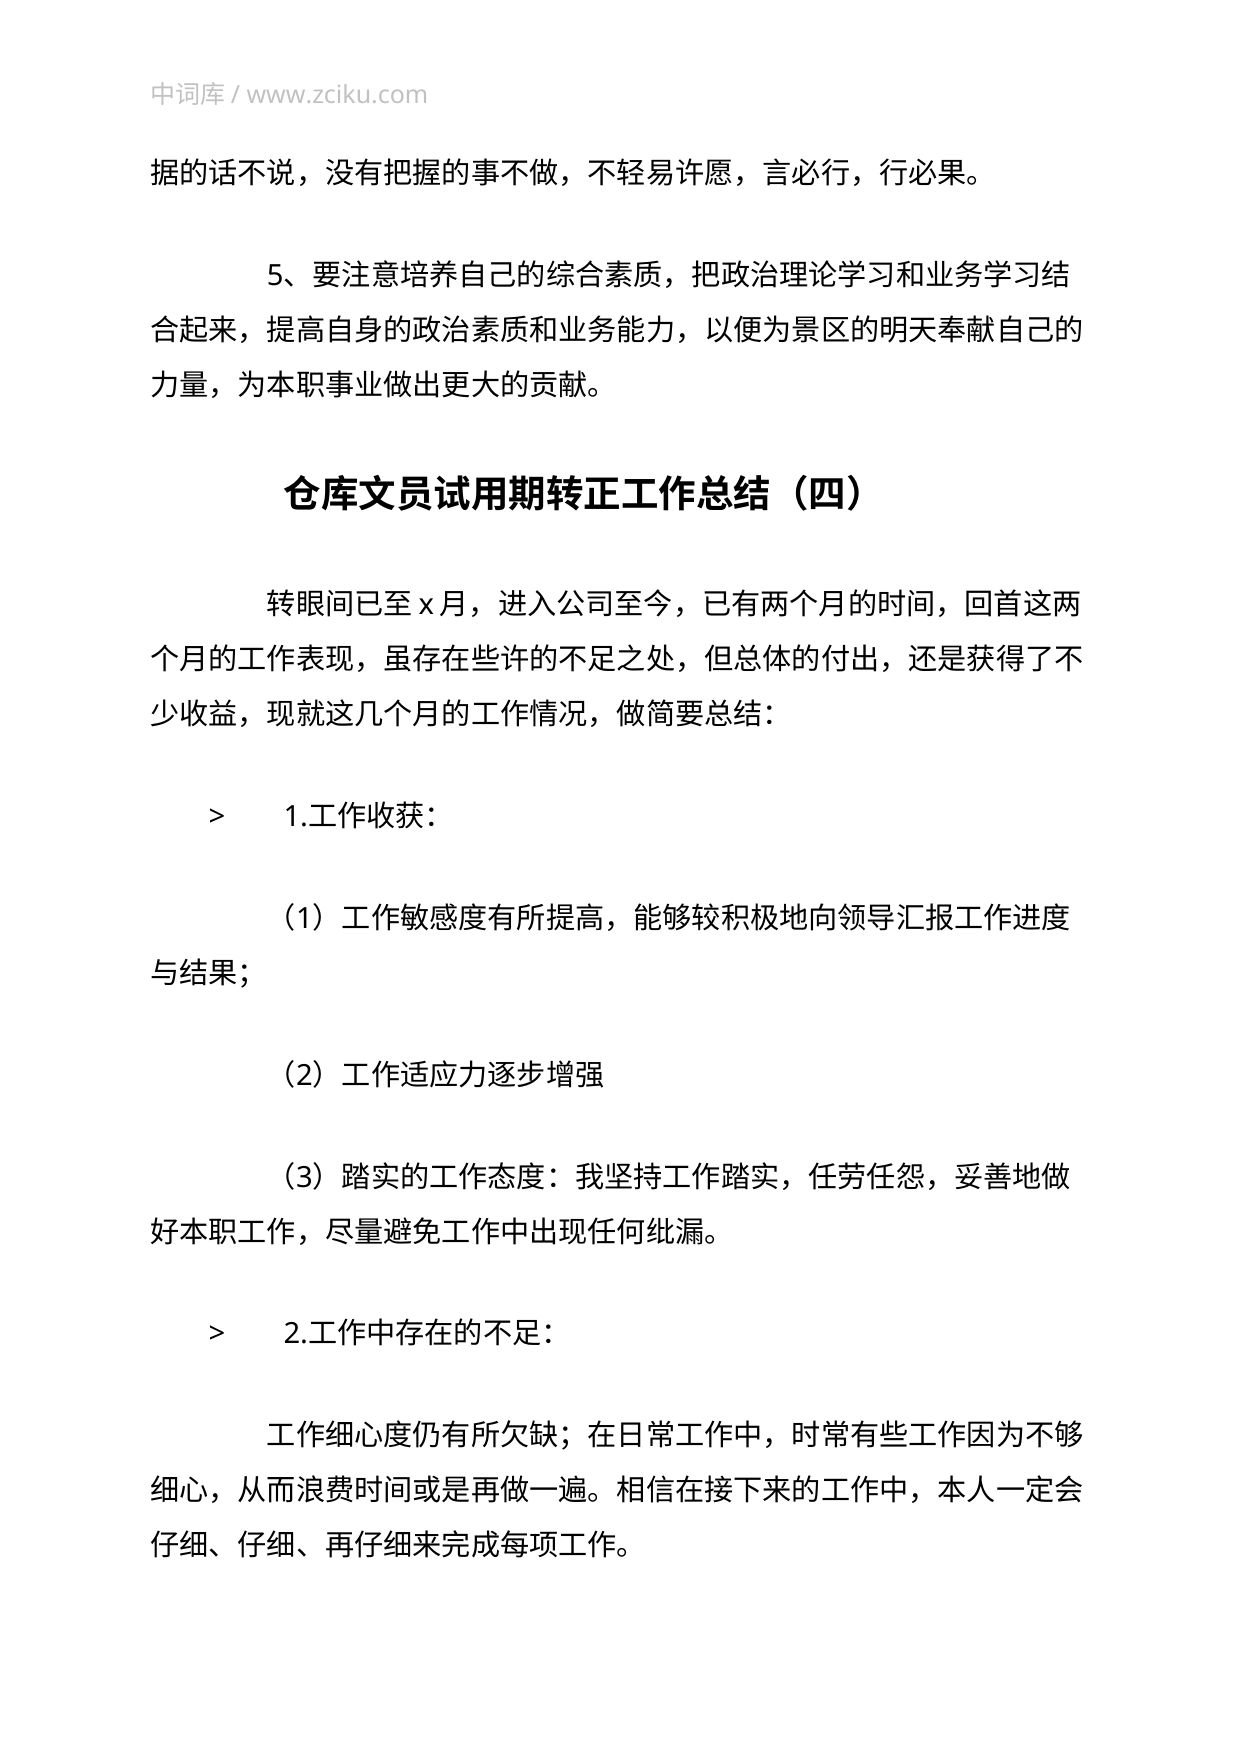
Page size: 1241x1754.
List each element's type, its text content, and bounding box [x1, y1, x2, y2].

text （1）工作敏感度有所提高，能够较积极地向领导汇报工作进度与结果； [150, 894, 1090, 992]
text > 2.工作中存在的不足： [150, 1310, 1090, 1352]
text > 1.工作收获： [150, 792, 1090, 835]
text 工作细心度仍有所欠缺；在日常工作中，时常有些工作因为不够细心，从而浪费时间或是再做一遍。相信在接下来的工作中，本人一定会仔细、仔细、再仔细来完成每项工作。 [150, 1412, 1090, 1564]
text 仓库文员试用期转正工作总结（四） [150, 463, 1090, 518]
text （3）踏实的工作态度：我坚持工作踏实，任劳任怨，妥善地做好本职工作，尽量避免工作中出现任何纰漏。 [150, 1153, 1090, 1251]
text 5、要注意培养自己的综合素质，把政治理论学习和业务学习结合起来，提高自身的政治素质和业务能力，以便为景区的明天奉献自己的力量，为本职事业做出更大的贡献。 [150, 252, 1090, 404]
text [150, 150, 1090, 192]
text 转眼间已至x月，进入公司至今，已有两个月的时间，回首这两个月的工作表现，虽存在些许的不足之处，但总体的付出，还是获得了不少收益，现就这几个月的工作情况，做简要总结： [150, 581, 1090, 733]
text （2）工作适应力逐步增强 [150, 1051, 1090, 1094]
